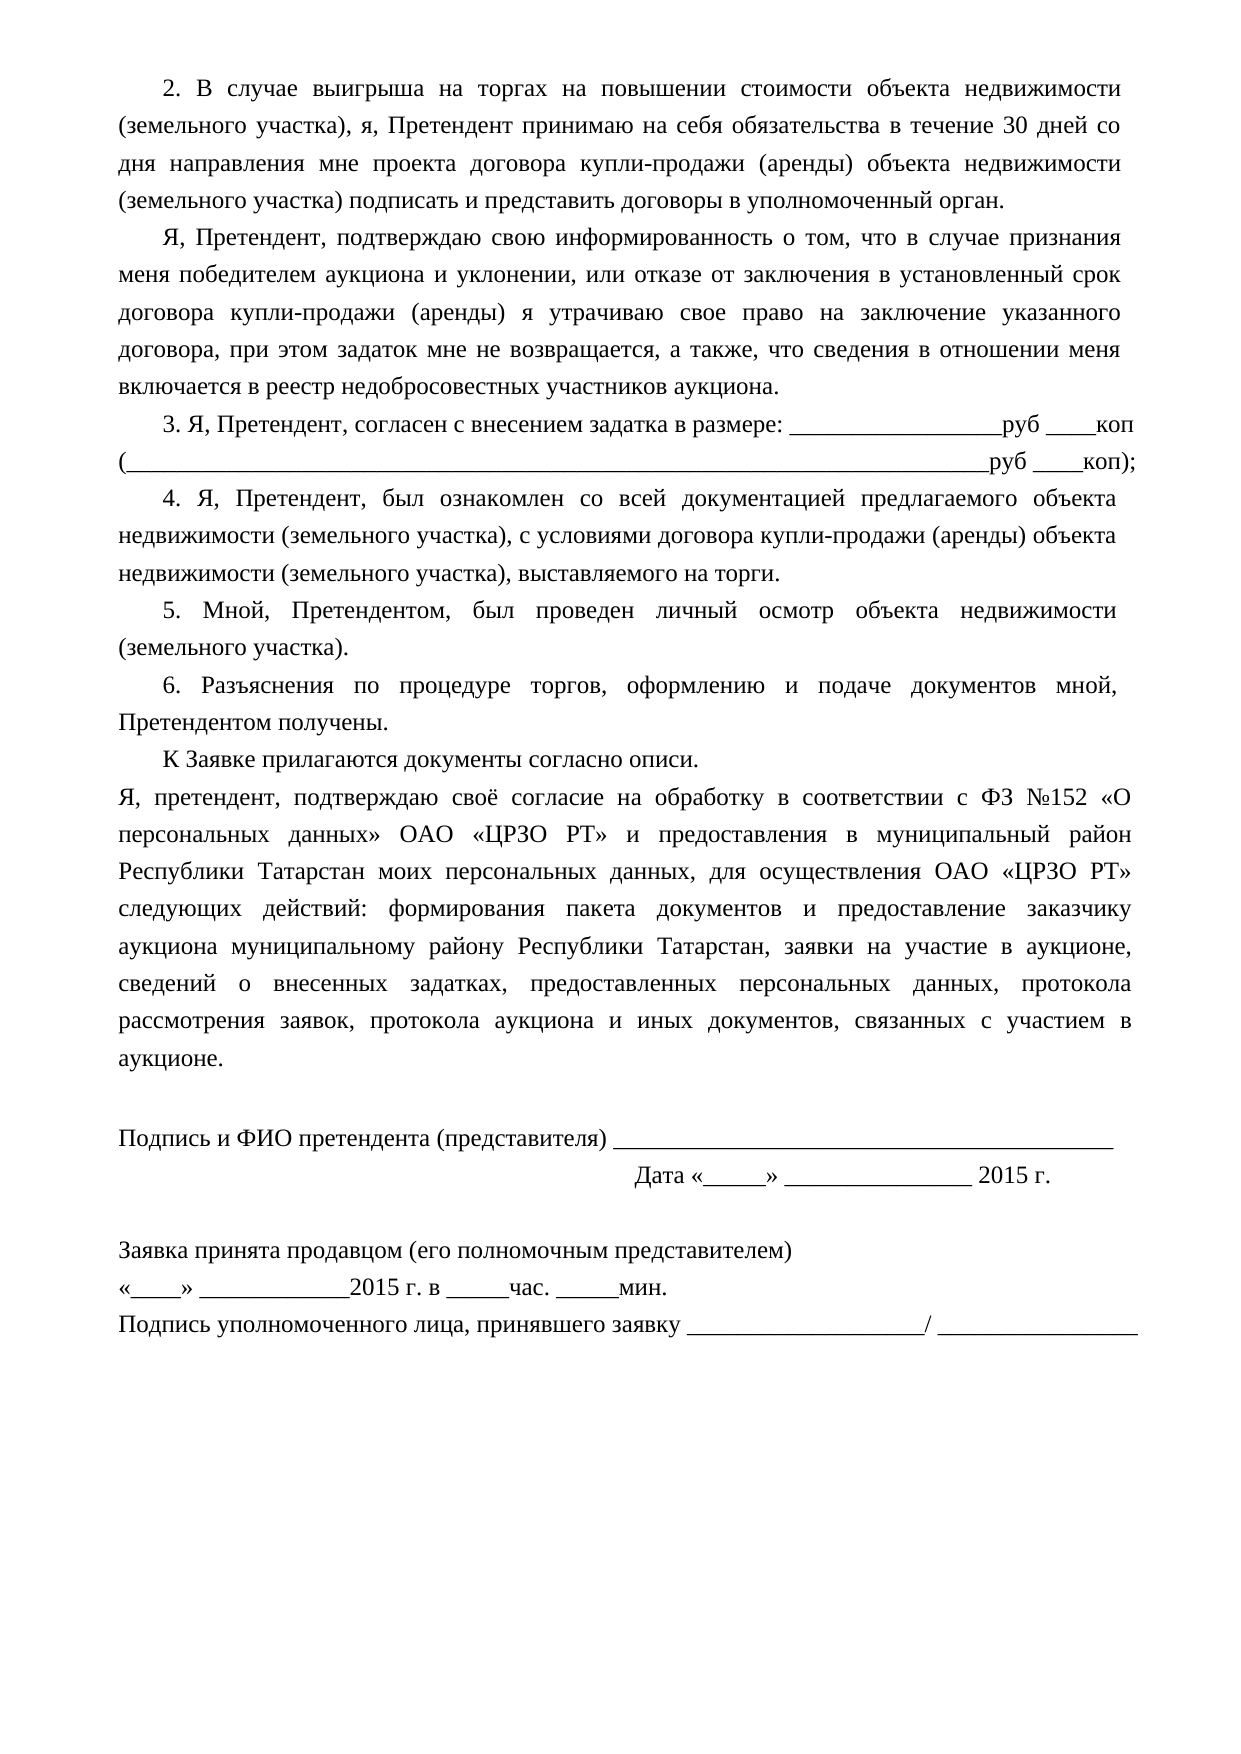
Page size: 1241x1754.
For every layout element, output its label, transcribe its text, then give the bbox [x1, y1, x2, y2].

text К Заявке прилагаются документы согласно описи. [118, 744, 1118, 773]
text (_____________________________________________________________________руб ____коп); [118, 446, 1202, 475]
text Заявка принята продавцом (его полномочным представителем) [118, 1235, 1202, 1264]
text Подпись уполномоченного лица, принявшего заявку ___________________/ ________________ [118, 1309, 1202, 1338]
text Я, претендент, подтверждаю своё согласие на обработку в соответствии с ФЗ №152 «О персональных данных» ОАО «ЦРЗО РТ» и предоставления в муниципальный район Республики Татарстан моих персональных данных, для осуществления ОАО «ЦРЗО РТ» следующих действий: формирования пакета документов и предоставление заказчику аукциона муниципальному району Республики Татарстан, заявки на участие в аукционе, сведений о внесенных задатках, предоставленных персональных данных, протокола рассмотрения заявок, протокола аукциона и иных документов, связанных с участием в аукционе. [118, 782, 1132, 1071]
text 2. В случае выигрыша на торгах на повышении стоимости объекта недвижимости (земельного участка), я, Претендент принимаю на себя обязательства в течение 30 дней со дня направления мне проекта договора купли-продажи (аренды) объекта недвижимости (земельного участка) подписать и представить договоры в уполномоченный орган. [118, 73, 1122, 214]
text 4. Я, Претендент, был ознакомлен со всей документацией предлагаемого объекта недвижимости (земельного участка), с условиями договора купли-продажи (аренды) объекта недвижимости (земельного участка), выставляемого на торги. [118, 483, 1118, 587]
text 3. Я, Претендент, согласен с внесением задатка в размере: _________________руб ____коп [118, 409, 1202, 437]
text 5. Мной, Претендентом, был проведен личный осмотр объекта недвижимости (земельного участка). [118, 595, 1118, 661]
text Дата «_____» _______________ 2015 г. [118, 1160, 1134, 1189]
text Я, Претендент, подтверждаю свою информированность о том, что в случае признания меня победителем аукциона и уклонении, или отказе от заключения в установленный срок договора купли-продажи (аренды) я утрачиваю свое право на заключение указанного договора, при этом задаток мне не возвращается, а также, что сведения в отношении меня включается в реестр недобросовестных участников аукциона. [118, 222, 1122, 400]
text «____» ____________2015 г. в _____час. _____мин. [118, 1272, 1202, 1301]
text Подпись и ФИО претендента (представителя) ________________________________________ [118, 1123, 1202, 1152]
text 6. Разъяснения по процедуре торгов, оформлению и подаче документов мной, Претендентом получены. [118, 670, 1118, 736]
